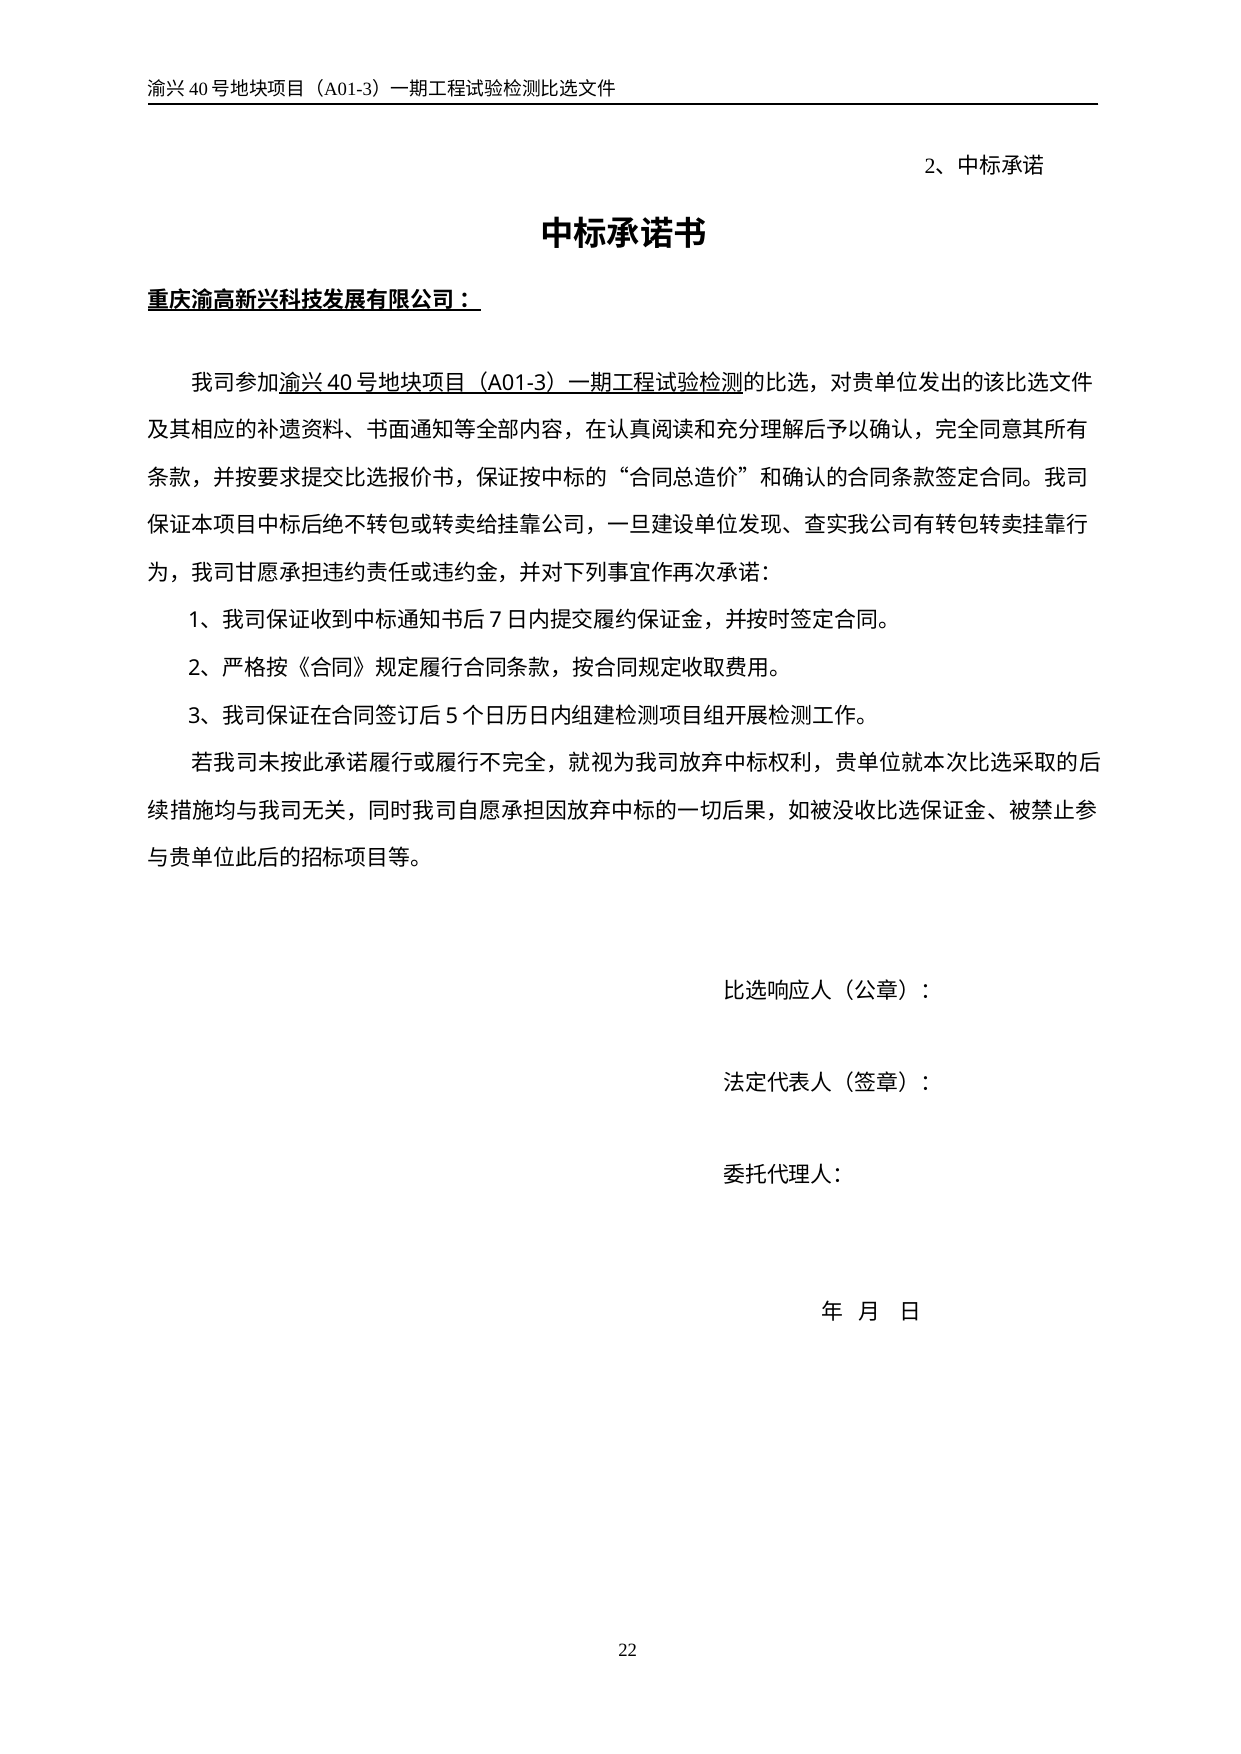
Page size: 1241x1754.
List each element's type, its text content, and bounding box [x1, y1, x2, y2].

text 若我司未按此承诺履行或履行不完全，就视为我司放弃中标权利，贵单位就本次比选采取的后续措施均与我司无关，同时我司自愿承担因放弃中标的一切后果，如被没收比选保证金、被禁止参与贵单位此后的招标项目等。 [148, 745, 1101, 872]
text 2、严格按《合同》规定履行合同条款，按合同规定收取费用。 [148, 650, 1101, 682]
text 重庆渝高新兴科技发展有限公司 ： [148, 258, 1098, 320]
text 法定代表人（签章）： [148, 1065, 1101, 1096]
text 年 月 日 2、中标承诺 [148, 148, 1098, 179]
text 中标承诺书 [148, 195, 1098, 258]
text 比选响应人（公章）： [148, 973, 1101, 1004]
text 我司参加渝兴40号地块项目（A01-3）一期工程试验检测的比选，对贵单位发出的该比选文件及其相应的补遗资料、书面通知等全部内容，在认真阅读和充分理解后予以确认，完全同意其所有条款，并按要求提交比选报价书，保证按中标的“合同总造价”和确认的合同条款签定合同。我司保证本项目中标后绝不转包或转卖给挂靠公司，一旦建设单位发现、查实我公司有转包转卖挂靠行为，我司甘愿承担违约责任或违约金，并对下列事宜作再次承诺： [148, 365, 1101, 587]
text 3、我司保证在合同签订后5个日历日内组建检测项目组开展检测工作。 [148, 698, 1101, 729]
text 委托代理人： [148, 1157, 1101, 1189]
text 年 月 日 [148, 1294, 1101, 1326]
text 1、我司保证收到中标通知书后7日内提交履约保证金，并按时签定合同。 [148, 602, 1101, 634]
